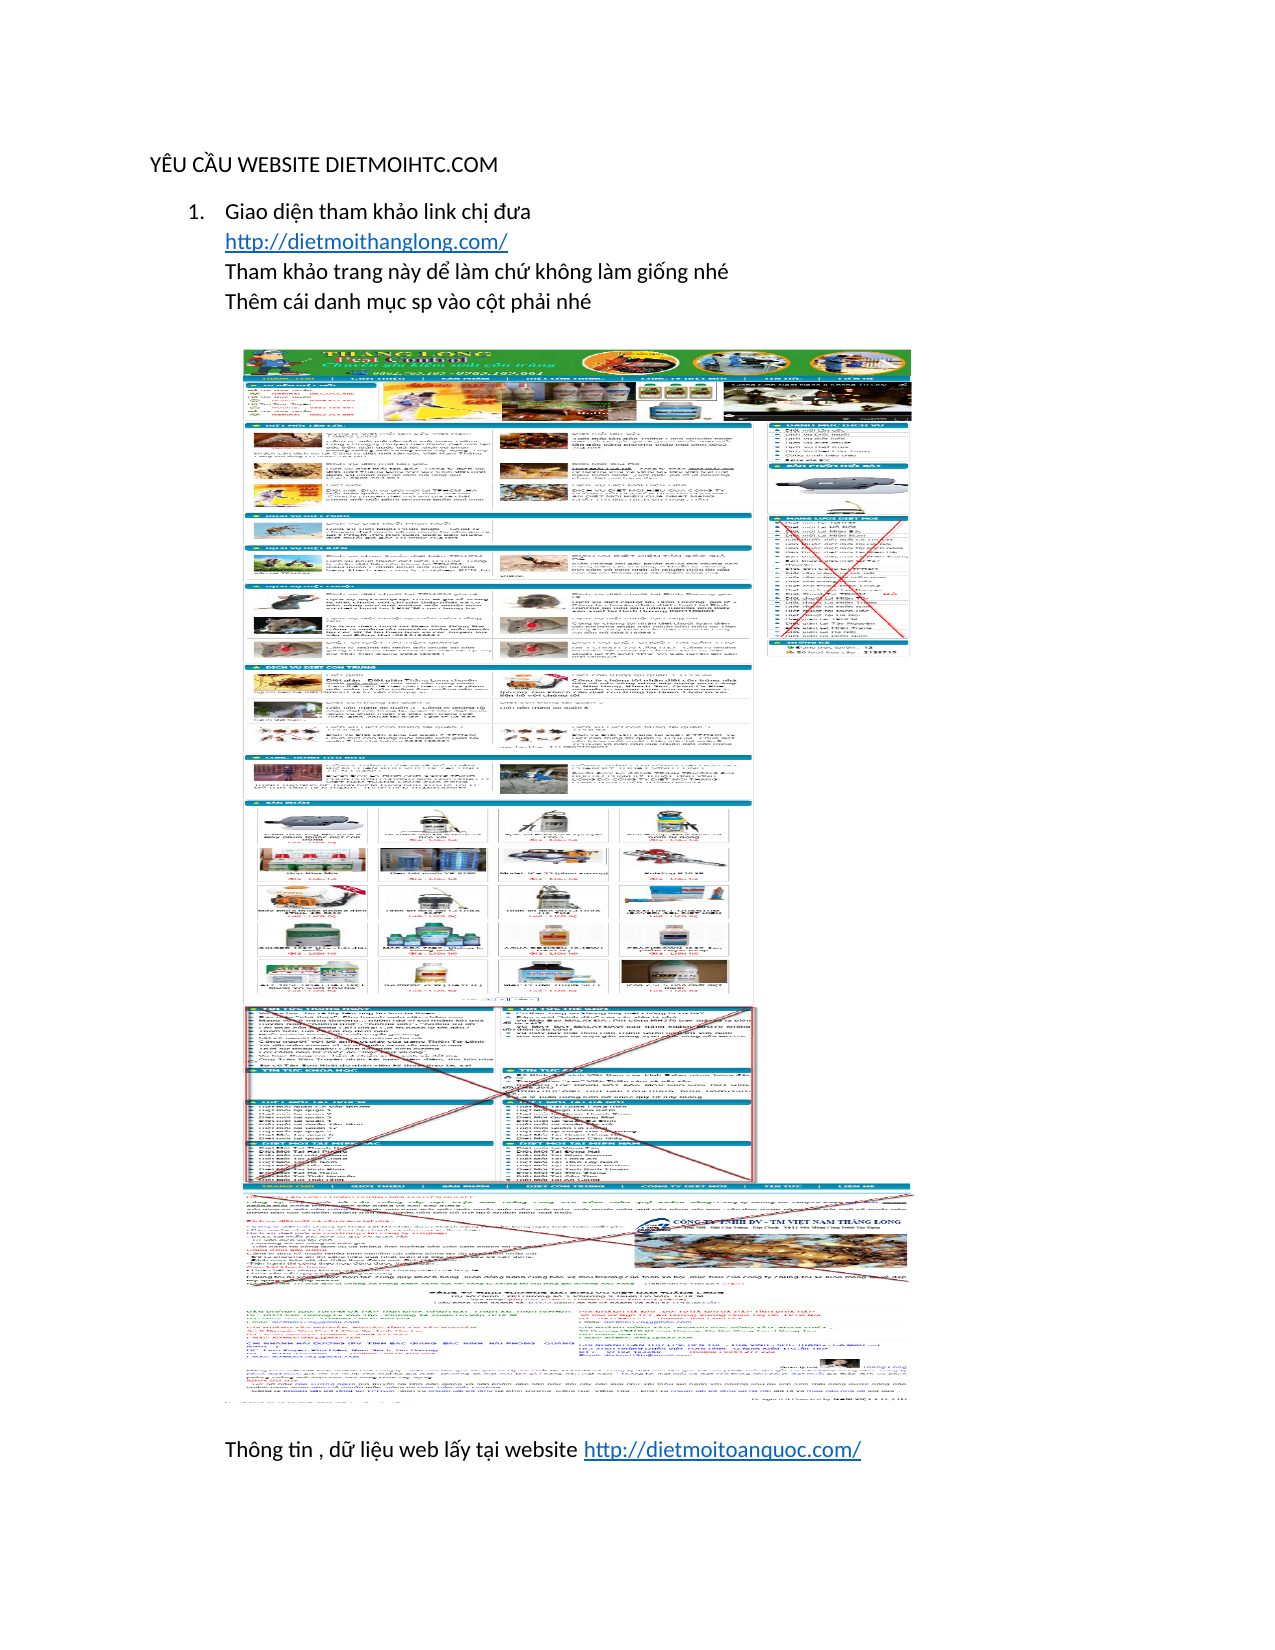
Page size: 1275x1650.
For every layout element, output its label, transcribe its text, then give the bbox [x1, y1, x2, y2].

text YÊU CẦU WEBSITE DIETMOIHTC.COM [150, 150, 1125, 178]
list Tham khảo trang này dể làm chứ không làm giống nhé [225, 257, 1125, 285]
list http://dietmoithanglong.com/ [225, 227, 1125, 255]
list Giao diện tham khảo link chị đưa [187, 197, 1125, 225]
list Thêm cái danh mục sp vào cột phải nhé [225, 287, 1125, 316]
picture [225, 347, 929, 1403]
list Thông tin , dữ liệu web lấy tại website http://dietmoitoanquoc.com/ [225, 1435, 1125, 1463]
